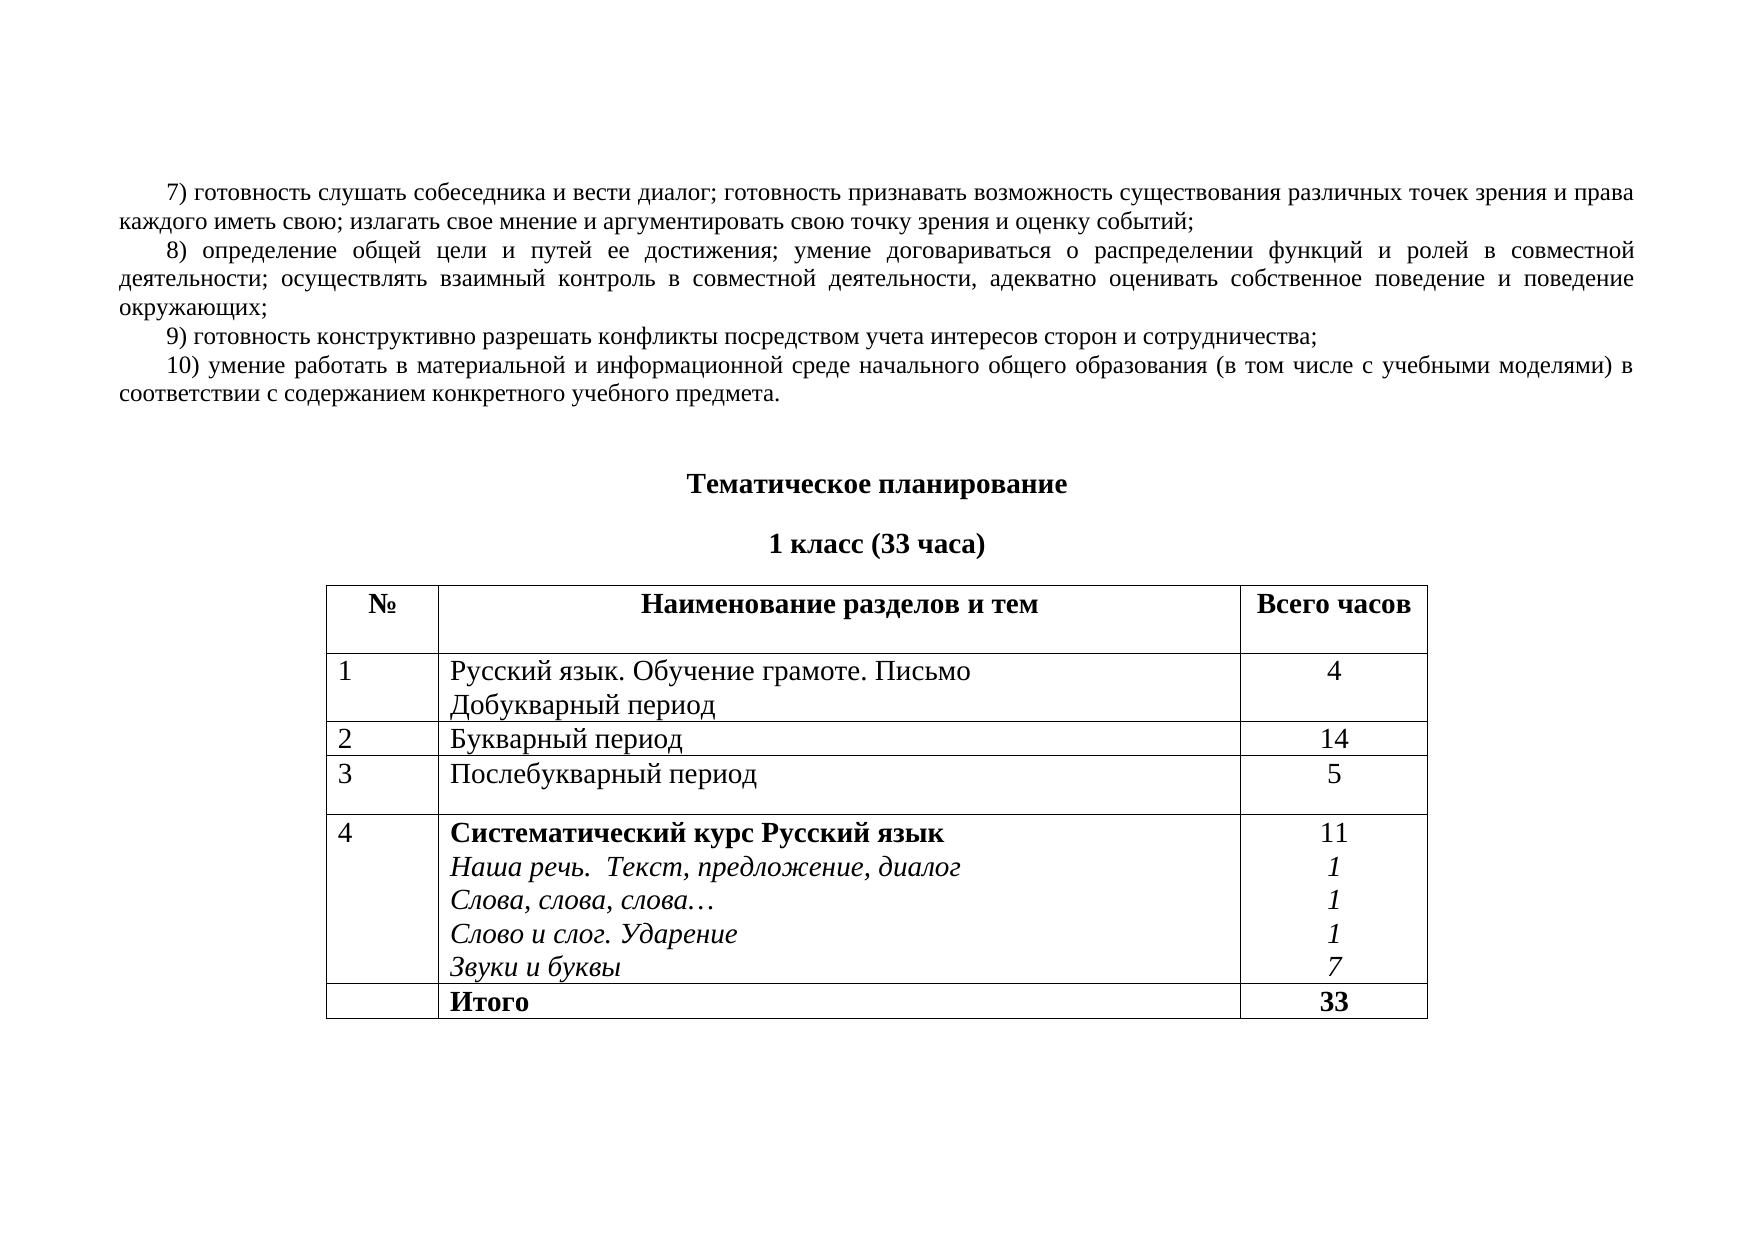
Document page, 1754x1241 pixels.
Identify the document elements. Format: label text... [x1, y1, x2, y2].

table_cell 4 [327, 815, 438, 983]
table_cell 1 [327, 654, 438, 721]
text 1 класс (33 часа) [118, 526, 1636, 559]
text 9) готовность конструктивно разрешать конфликты посредством учета интересов сторон и сотрудничества; [119, 321, 1636, 350]
text 8) определение общей цели и путей ее достижения; умение договариваться о распределении функций и ролей в совместной деятельности; осуществлять взаимный контроль в совместной деятельности, адекватно оценивать собственное поведение и поведение окружающих; [119, 235, 1636, 321]
table_cell Систематический курс Русский язык Наша речь. Текст, предложение, диалог Слова, слова, слова… Слово и слог. Ударение Звуки и буквы [439, 815, 1240, 983]
table_cell Букварный период [439, 722, 1240, 755]
table_header Всего часов [1241, 586, 1427, 652]
table_cell Послебукварный период [439, 756, 1240, 814]
table_cell [327, 984, 438, 1018]
table_cell 5 [1241, 756, 1427, 814]
text 10) умение работать в материальной и информационной среде начального общего образования (в том числе с учебными моделями) в соответствии с содержанием конкретного учебного предмета. [119, 350, 1636, 407]
table_cell 4 [1241, 654, 1427, 721]
table_cell 14 [1241, 722, 1427, 755]
table_header № [327, 586, 438, 652]
table_cell Русский язык. Обучение грамоте. Письмо Добукварный период [439, 654, 1240, 721]
text Тематическое планирование [118, 467, 1636, 500]
table_cell 11 1 1 1 7 [1241, 815, 1427, 983]
table_cell 33 [1241, 984, 1427, 1018]
table_header Наименование разделов и тем [439, 586, 1240, 652]
text 7) готовность слушать собеседника и вести диалог; готовность признавать возможность существования различных точек зрения и права каждого иметь свою; излагать свое мнение и аргументировать свою точку зрения и оценку событий; [119, 177, 1636, 235]
table_cell 2 [327, 722, 438, 755]
table_cell 3 [327, 756, 438, 814]
table_cell Итого [439, 984, 1240, 1018]
